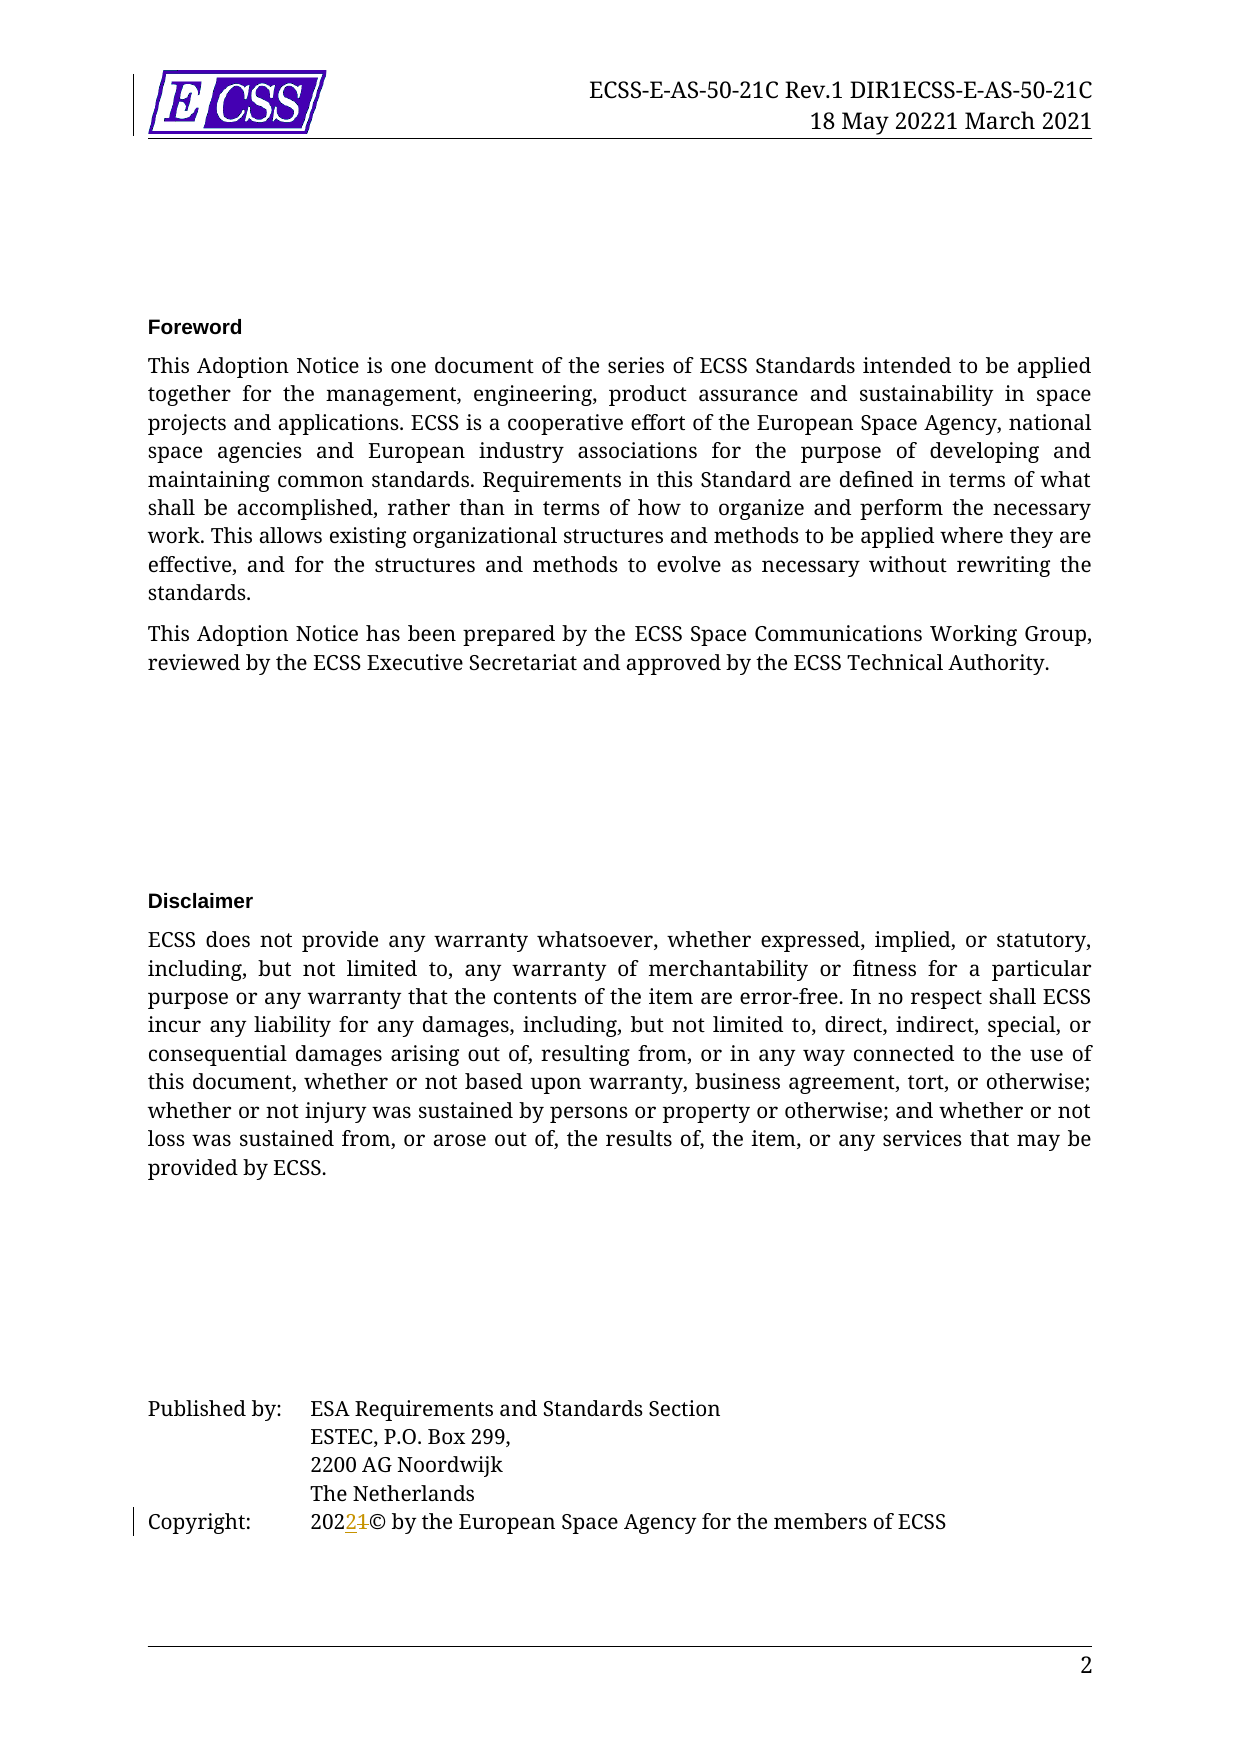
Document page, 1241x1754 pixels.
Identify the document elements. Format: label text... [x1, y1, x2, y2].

text This Adoption Notice has been prepared by the ECSS Space Communications Working Group, reviewed by the ECSS Executive Secretariat and approved by the ECSS Technical Authority. [148, 619, 1092, 676]
text ESTEC, P.O. Box 299, [148, 1422, 1092, 1451]
text This Adoption Notice is one document of the series of ECSS Standards intended to be applied together for the management, engineering, product assurance and sustainability in space projects and applications. ECSS is a cooperative effort of the European Space Agency, national space agencies and European industry associations for the purpose of developing and maintaining common standards. Requirements in this Standard are defined in terms of what shall be accomplished, rather than in terms of how to organize and perform the necessary work. This allows existing organizational structures and methods to be applied where they are effective, and for the structures and methods to evolve as necessary without rewriting the standards. [148, 351, 1092, 607]
text Copyright: 202© by the European Space Agency for the members of ECSS [148, 1507, 1092, 1536]
text The [148, 1479, 1092, 1507]
text Published by: ESA Requirements and Standards Section [148, 1394, 1092, 1422]
text ECSS does not provide any warranty whatsoever, whether expressed, implied, or statutory, including, but not limited to, any warranty of merchantability or fitness for a particular purpose or any warranty that the contents of the item are error-free. In no respect shall ECSS incur any liability for any damages, including, but not limited to, direct, indirect, special, or consequential damages arising out of, resulting from, or in any way connected to the use of this document, whether or not based upon warranty, business agreement, tort, or otherwise; whether or not injury was sustained by persons or property or otherwise; and whether or not loss was sustained from, or arose out of, the results of, the item, or any services that may be provided by ECSS. [148, 925, 1092, 1181]
text Disclaimer [148, 889, 1092, 913]
text Foreword [148, 314, 1092, 338]
text 2200 AG Noordwijk [148, 1451, 1092, 1479]
picture [148, 70, 327, 134]
